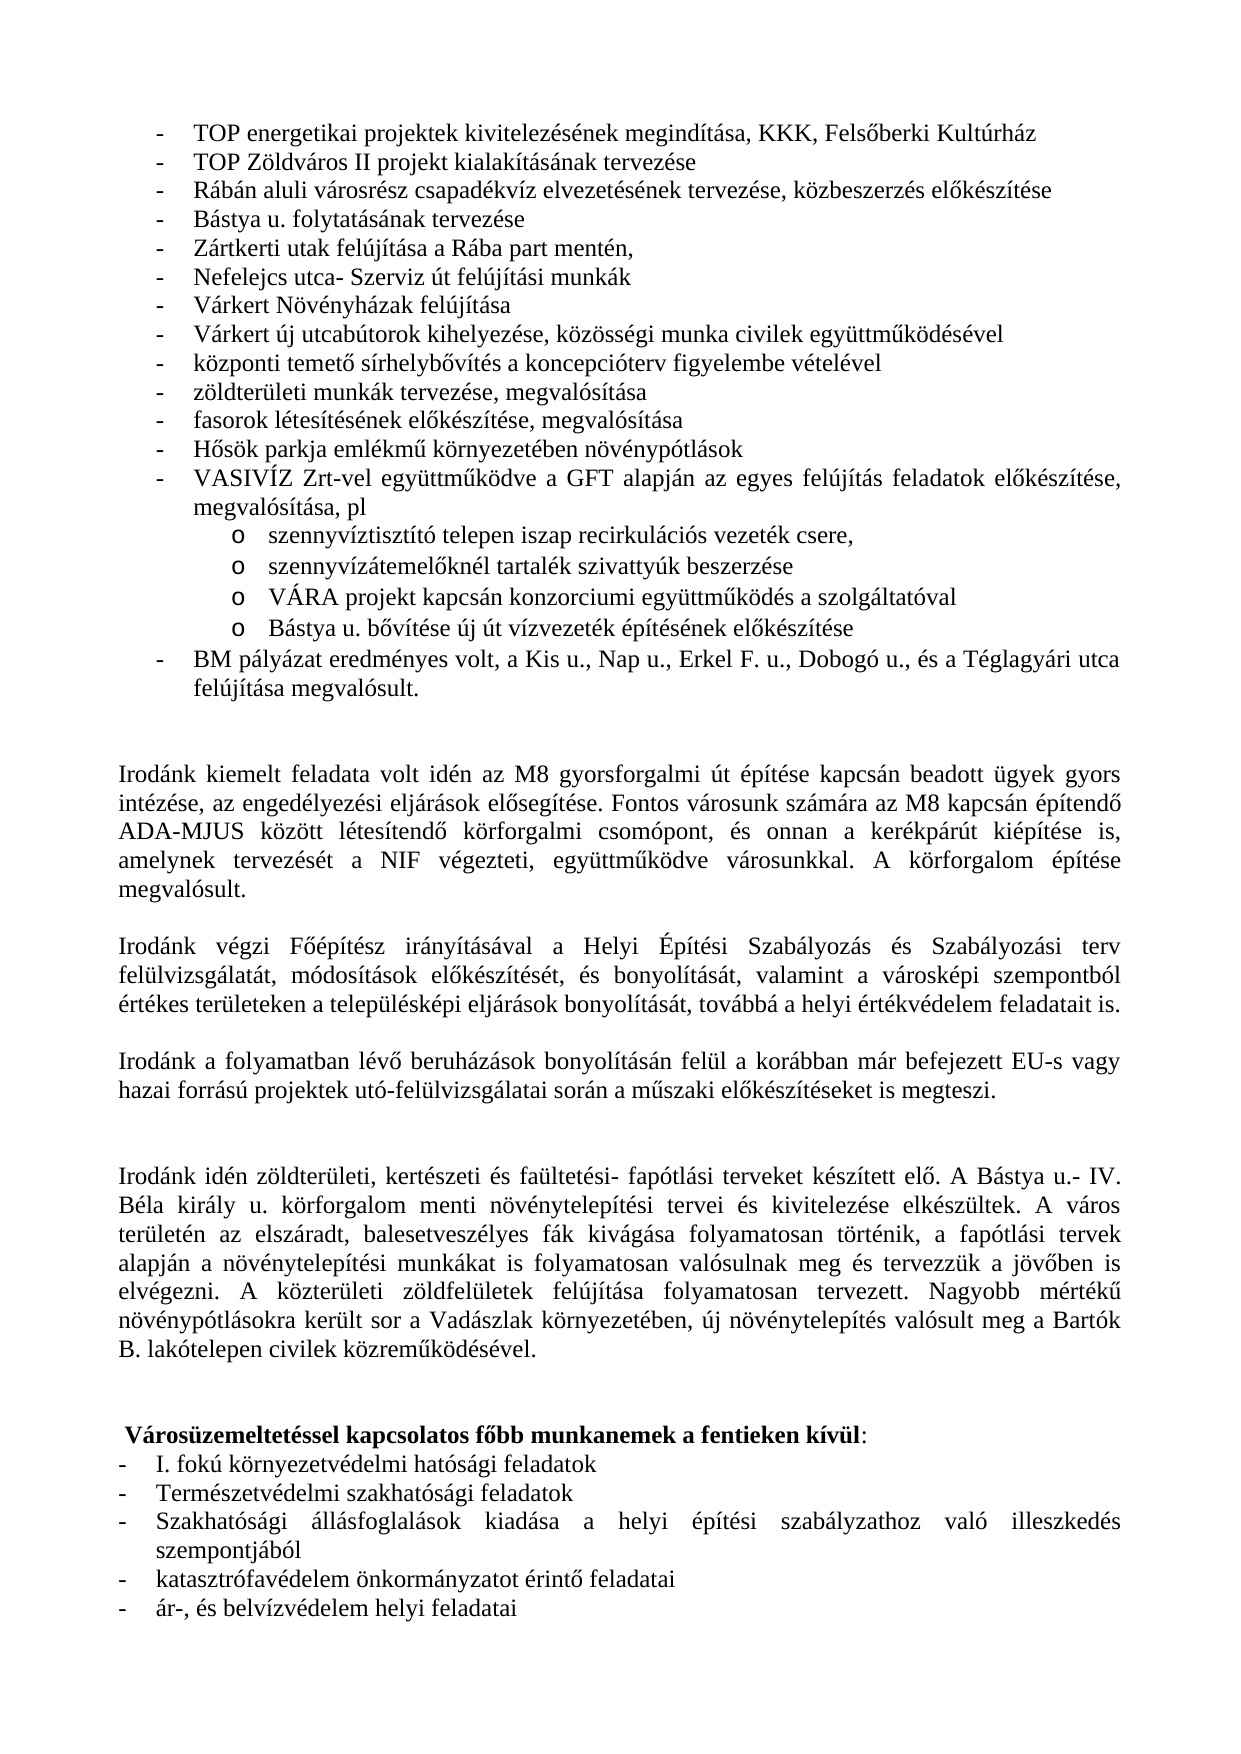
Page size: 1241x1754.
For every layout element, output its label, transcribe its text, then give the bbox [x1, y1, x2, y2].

list Várkert új utcabútorok kihelyezése, közösségi munka civilek együttműködésével [156, 319, 1122, 348]
list VÁRA projekt kapcsán konzorciumi együttműködés a szolgáltatóval [231, 582, 1122, 613]
list Zártkerti utak felújítása a Rába part mentén, [156, 233, 1122, 262]
list VASIVÍZ Zrt-vel együttműködve a GFT alapján az egyes felújítás feladatok előkészítése, megvalósítása, pl [156, 463, 1122, 521]
list I. fokú környezetvédelmi hatósági feladatok [118, 1449, 1122, 1478]
list Bástya u. folytatásának tervezése [156, 204, 1122, 233]
text Irodánk a folyamatban lévő beruházások bonyolításán felül a korábban már befejezett EU-s vagy hazai forrású projektek utó-felülvizsgálatai során a műszaki előkészítéseket is megteszi. [118, 1046, 1122, 1104]
list ár-, és belvízvédelem helyi feladatai [118, 1593, 1122, 1621]
list központi temető sírhelybővítés a koncepcióterv figyelembe vételével [156, 348, 1122, 377]
list Szakhatósági állásfoglalások kiadása a helyi építési szabályzathoz való illeszkedés szempontjából [118, 1506, 1122, 1564]
text Irodánk idén zöldterületi, kertészeti és faültetési- fapótlási terveket készített elő. A Bástya u.- IV. Béla király u. körforgalom menti növénytelepítési tervei és kivitelezése elkészültek. A város területén az elszáradt, balesetveszélyes fák kivágása folyamatosan történik, a fapótlási tervek alapján a növénytelepítési munkákat is folyamatosan valósulnak meg és tervezzük a jövőben is elvégezni. A közterületi zöldfelületek felújítása folyamatosan tervezett. Nagyobb mértékű növénypótlásokra került sor a Vadászlak környezetében, új növénytelepítés valósult meg a Bartók B. lakótelepen civilek közreműködésével. [118, 1161, 1122, 1363]
list Bástya u. bővítése új út vízvezeték építésének előkészítése [231, 613, 1122, 644]
list Nefelejcs utca- Szerviz út felújítási munkák [156, 262, 1122, 291]
list Hősök parkja emlékmű környezetében növénypótlások [156, 434, 1122, 463]
list TOP Zöldváros II projekt kialakításának tervezése [156, 147, 1122, 176]
text Városüzemeltetéssel kapcsolatos főbb munkanemek a fentieken kívül: [118, 1420, 1122, 1449]
list BM pályázat eredményes volt, a Kis u., Nap u., Erkel F. u., Dobogó u., és a Téglagyári utca felújítása megvalósult. [156, 644, 1122, 701]
list fasorok létesítésének előkészítése, megvalósítása [156, 406, 1122, 434]
text Irodánk végzi Főépítész irányításával a Helyi Építési Szabályozás és Szabályozási terv felülvizsgálatát, módosítások előkészítését, és bonyolítását, valamint a városképi szempontból értékes területeken a településképi eljárások bonyolítását, továbbá a helyi értékvédelem feladatait is. [118, 931, 1122, 1018]
list Rábán aluli városrész csapadékvíz elvezetésének tervezése, közbeszerzés előkészítése [156, 176, 1122, 204]
list Természetvédelmi szakhatósági feladatok [118, 1478, 1122, 1506]
text Irodánk kiemelt feladata volt idén az M8 gyorsforgalmi út építése kapcsán beadott ügyek gyors intézése, az engedélyezési eljárások elősegítése. Fontos városunk számára az M8 kapcsán építendő ADA-MJUS között létesítendő körforgalmi csomópont, és onnan a kerékpárút kiépítése is, amelynek tervezését a NIF végezteti, együttműködve városunkkal. A körforgalom építése megvalósult. [118, 759, 1122, 903]
list zöldterületi munkák tervezése, megvalósítása [156, 377, 1122, 406]
list szennyvízátemelőknél tartalék szivattyúk beszerzése [231, 551, 1122, 582]
list TOP energetikai projektek kivitelezésének megindítása, KKK, Felsőberki Kultúrház [156, 118, 1122, 147]
list szennyvíztisztító telepen iszap recirkulációs vezeték csere, [231, 521, 1122, 551]
list Várkert Növényházak felújítása [156, 291, 1122, 319]
list katasztrófavédelem önkormányzatot érintő feladatai [118, 1564, 1122, 1593]
